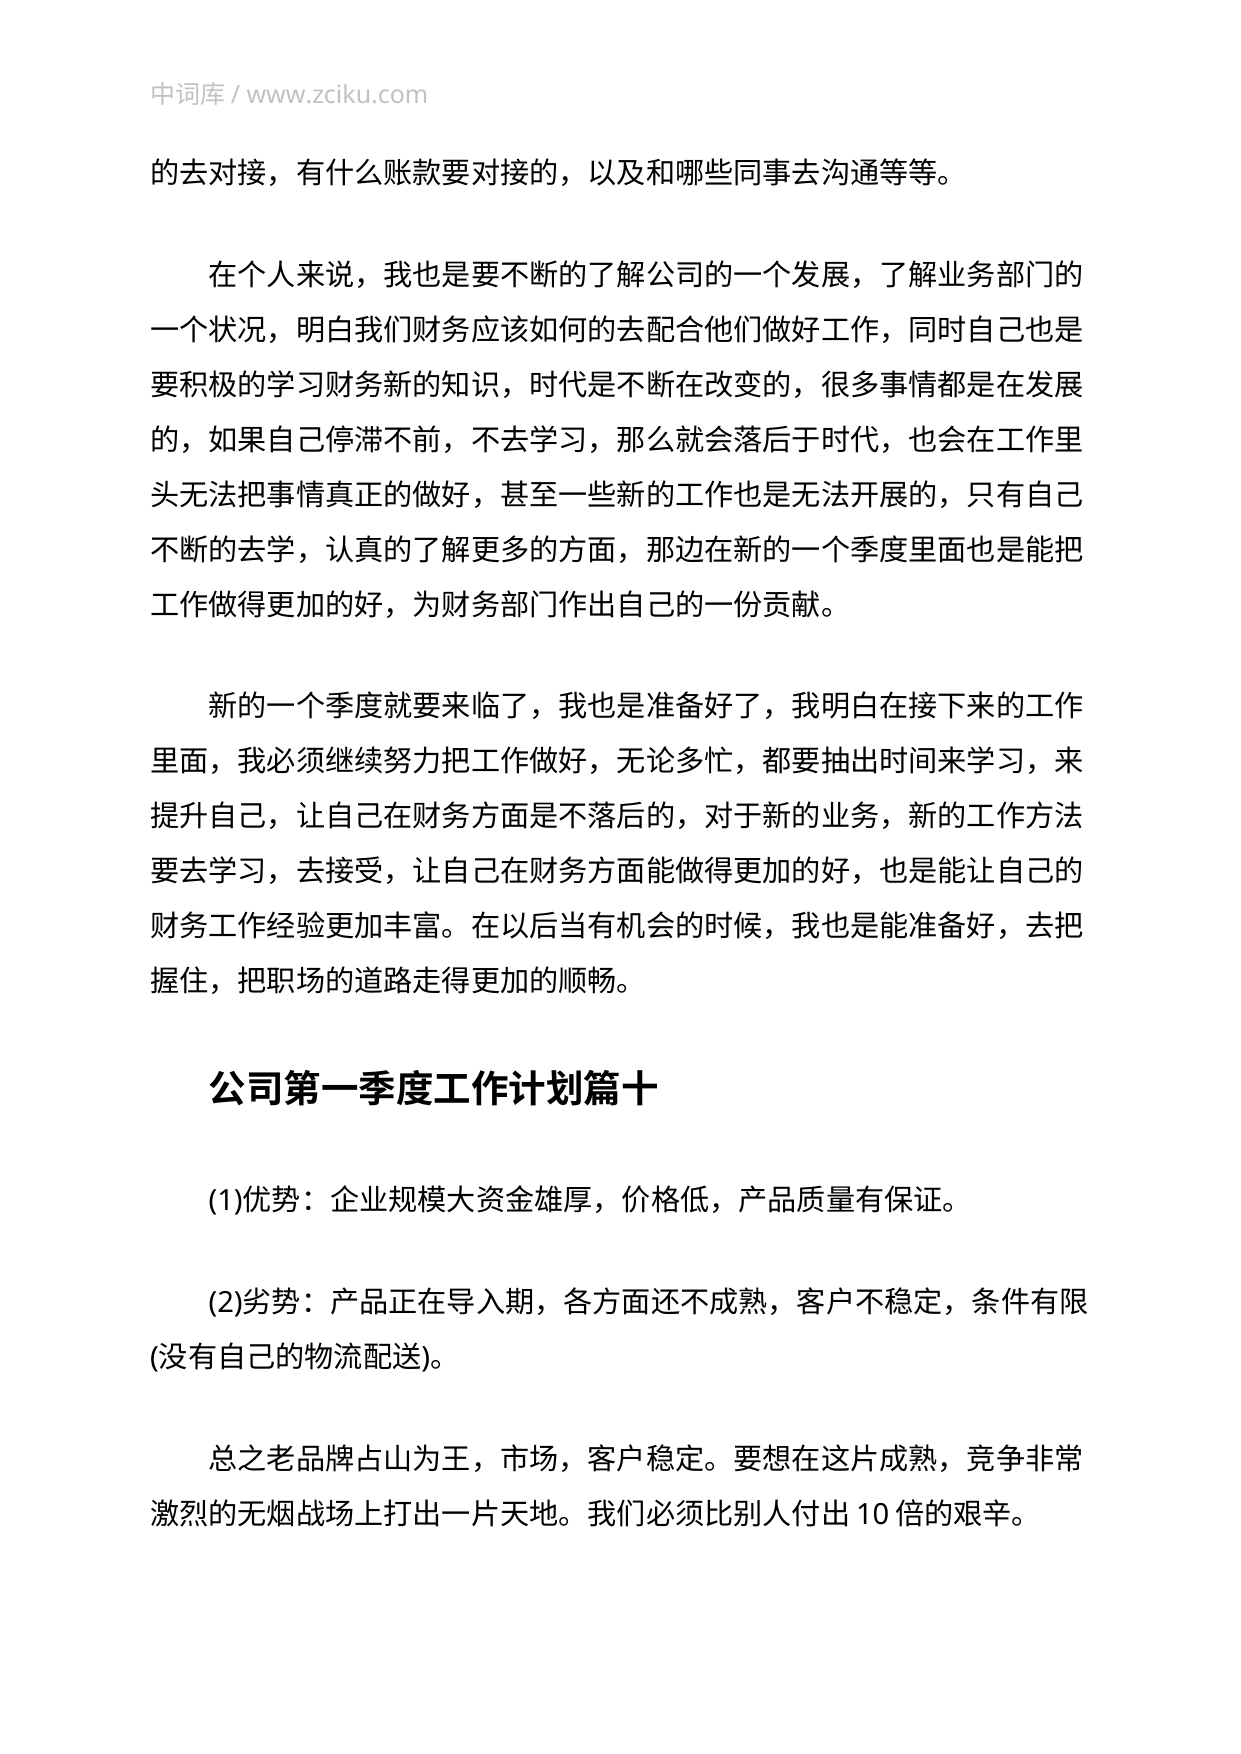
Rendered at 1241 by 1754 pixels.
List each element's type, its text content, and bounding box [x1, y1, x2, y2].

text (1)优势：企业规模大资金雄厚，价格低，产品质量有保证。 [150, 1177, 1090, 1219]
text 公司第一季度工作计划篇十 [150, 1059, 1090, 1113]
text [150, 150, 1090, 192]
text (2)劣势：产品正在导入期，各方面还不成熟，客户不稳定，条件有限(没有自己的物流配送)。 [150, 1278, 1090, 1376]
text 总之老品牌占山为王，市场，客户稳定。要想在这片成熟，竞争非常激烈的无烟战场上打出一片天地。我们必须比别人付出10倍的艰辛。 [150, 1436, 1090, 1533]
text 在个人来说，我也是要不断的了解公司的一个发展，了解业务部门的一个状况，明白我们财务应该如何的去配合他们做好工作，同时自己也是要积极的学习财务新的知识，时代是不断在改变的，很多事情都是在发展的，如果自己停滞不前，不去学习，那么就会落后于时代，也会在工作里头无法把事情真正的做好，甚至一些新的工作也是无法开展的，只有自己不断的去学，认真的了解更多的方面，那边在新的一个季度里面也是能把工作做得更加的好，为财务部门作出自己的一份贡献。 [150, 252, 1090, 623]
text 新的一个季度就要来临了，我也是准备好了，我明白在接下来的工作里面，我必须继续努力把工作做好，无论多忙，都要抽出时间来学习，来提升自己，让自己在财务方面是不落后的，对于新的业务，新的工作方法要去学习，去接受，让自己在财务方面能做得更加的好，也是能让自己的财务工作经验更加丰富。在以后当有机会的时候，我也是能准备好，去把握住，把职场的道路走得更加的顺畅。 [150, 683, 1090, 1000]
